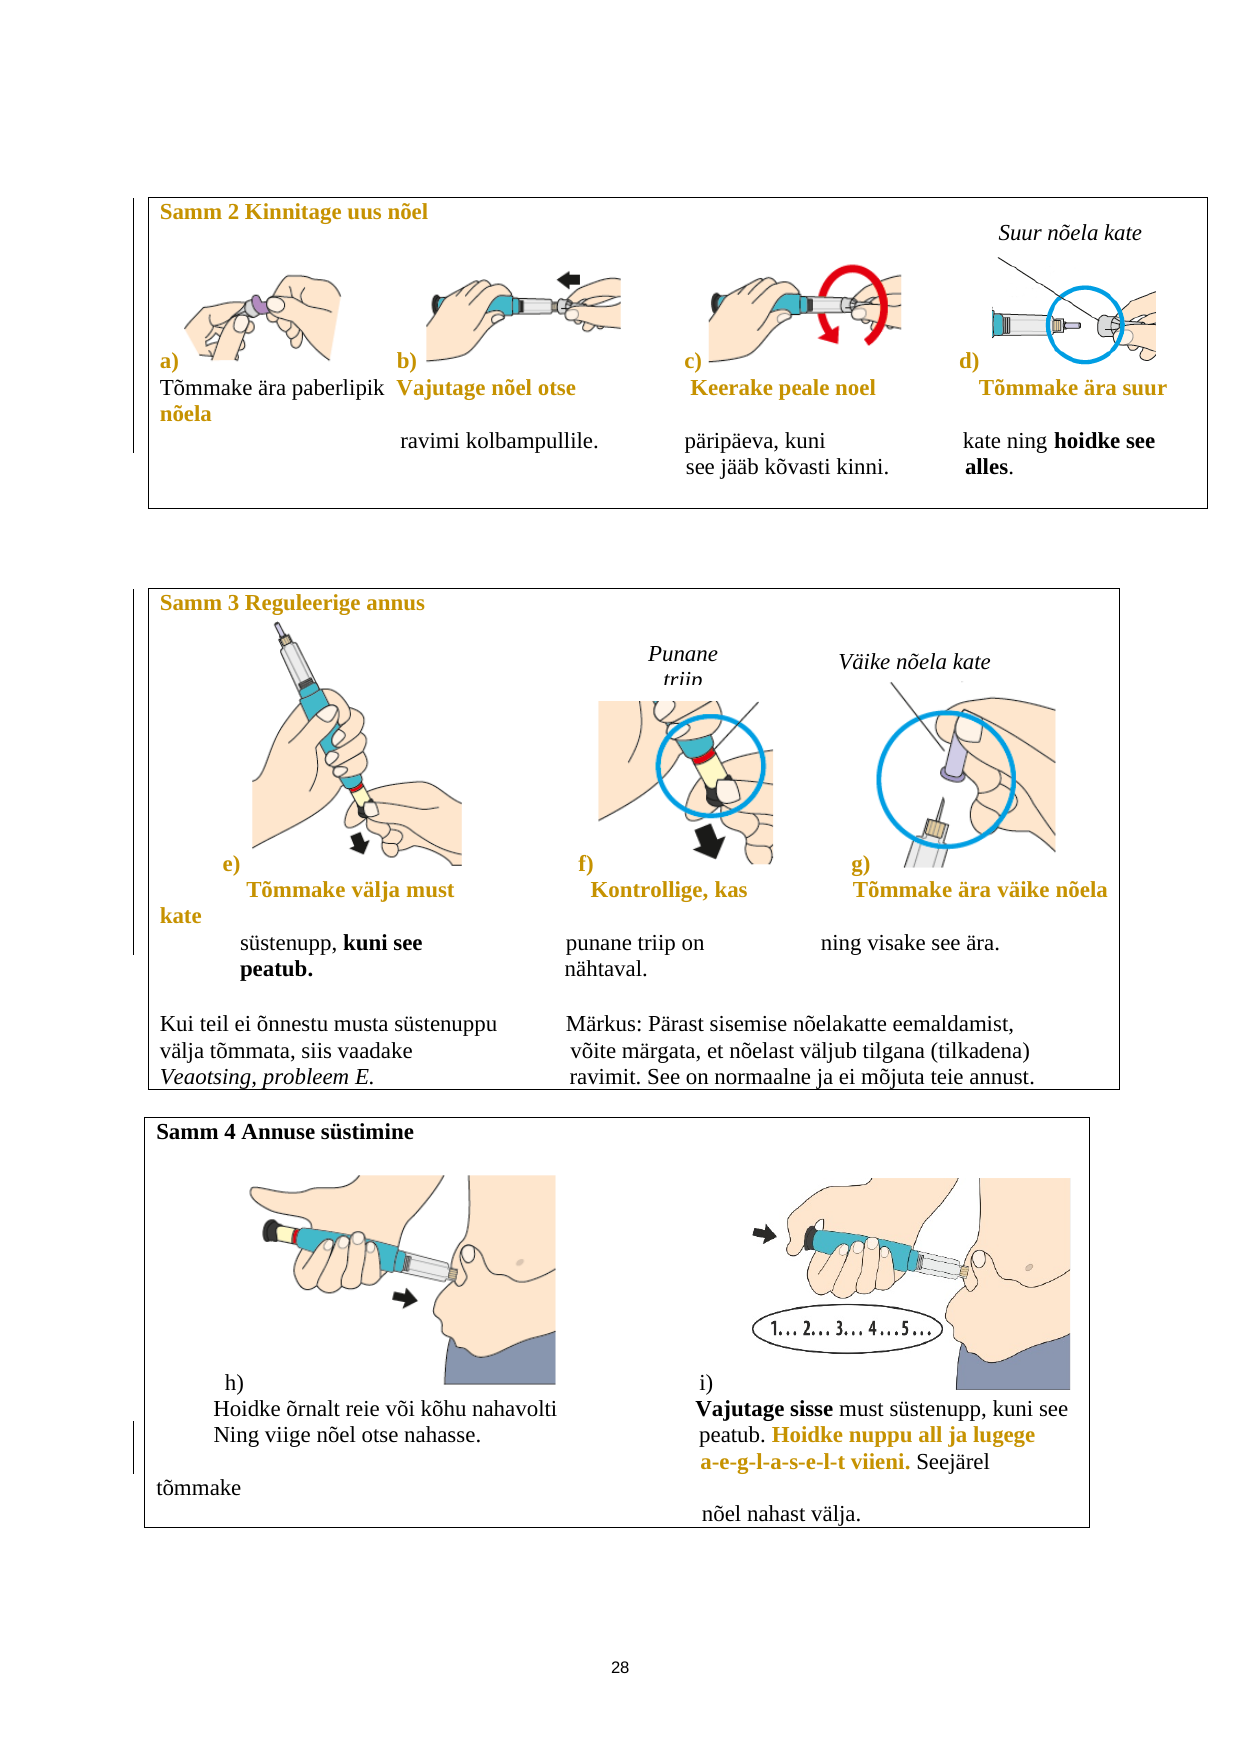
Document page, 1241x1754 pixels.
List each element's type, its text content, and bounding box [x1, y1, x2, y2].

picture [417, 267, 627, 369]
picture [593, 701, 783, 872]
table_header Samm 3 Reguleerige annus e) f) g) Tõmmake välja must Kontrollige, kas Tõmmake ära väike nõela kate süstenupp, kuni see punane triip on ning visake see ära. peatub. nähtaval. Kui teil ei õnnestu musta süstenuppu Märkus: Pärast sisemise nõelakatte eemaldamist, välja tõmmata, siis vaadake võite märgata, et nõelast väljub tilgana (tilkadena) Veaotsing, probleem E. ravimit. See on normaalne ja ei mõjuta teie annust. [149, 589, 1119, 1089]
table_header Samm 4 Annuse süstimine h) i) Hoidke õrnalt reie või kõhu nahavolti Vajutage sisse must süstenupp, kuni see Ning viige nõel otse nahasse. peatub. Hoidke nuppu all ja lugege a-e-g-l-a-s-e-l-t viieni. Seejärel tõmmake nõel nahast välja. [145, 1118, 1089, 1527]
picture [870, 678, 1061, 872]
picture [178, 266, 346, 369]
picture [243, 1170, 562, 1390]
picture [702, 259, 908, 369]
picture [240, 615, 470, 872]
table_header Samm 2 Kinnitage uus nõel a) b) c) d) Tõmmake ära paberlipik Vajutage nõel otse Keerake peale noel Tõmmake ära suur nõela ravimi kolbampullile. päripäeva, kuni kate ning hoidke see see jääb kõvasti kinni. alles. [149, 198, 1207, 508]
picture [979, 251, 1167, 369]
picture [713, 1178, 1071, 1390]
